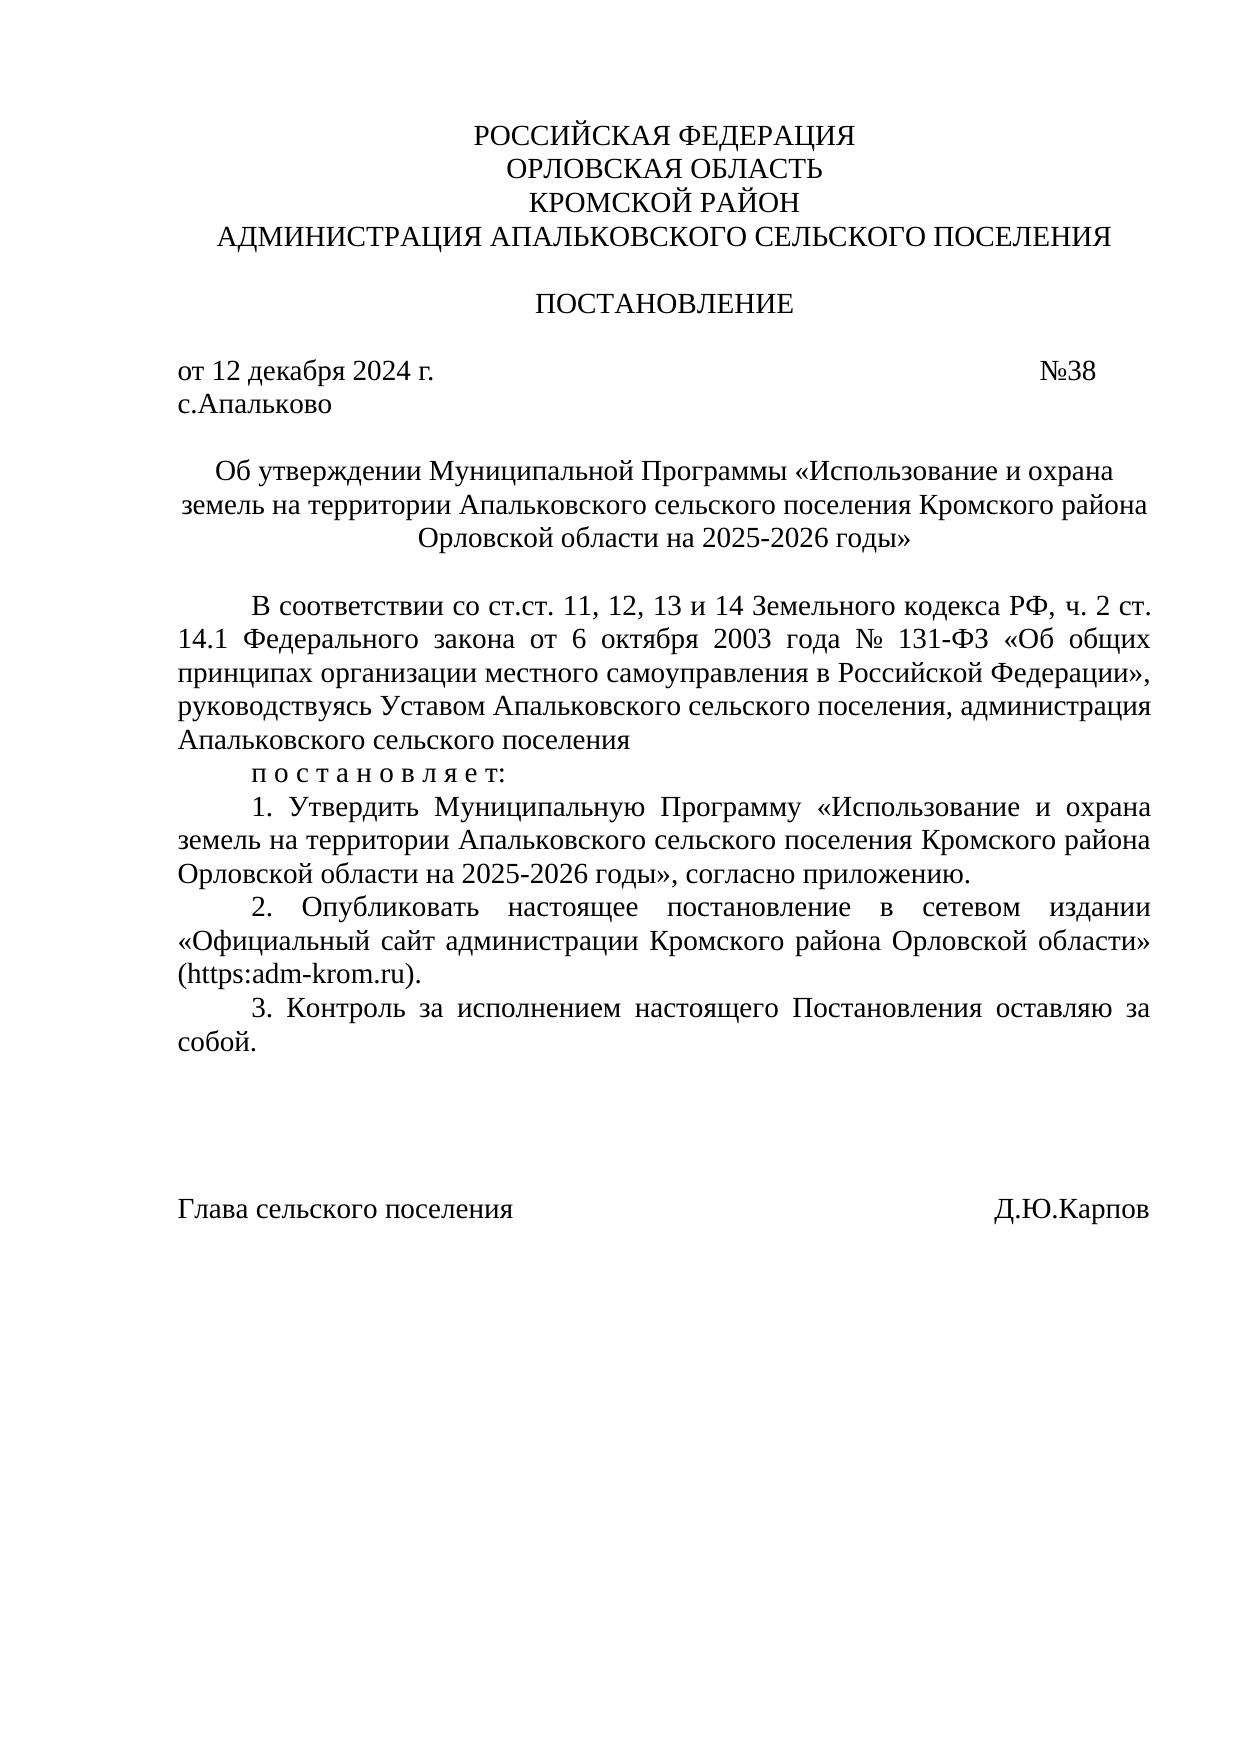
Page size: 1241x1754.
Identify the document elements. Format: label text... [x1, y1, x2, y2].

text РОССИЙСКАЯ ФЕДЕРАЦИЯ [177, 118, 1152, 152]
text 2. Опубликовать настоящее постановление в сетевом издании «Официальный сайт администрации Кромского района Орловской области» (https:adm-krom.ru). [177, 889, 1152, 990]
text КРОМСКОЙ РАЙОН [177, 185, 1152, 219]
text АДМИНИСТРАЦИЯ АПАЛЬКОВСКОГО СЕЛЬСКОГО ПОСЕЛЕНИЯ [177, 219, 1152, 252]
text Глава сельского поселения Д.Ю.Карпов [177, 1191, 1152, 1225]
text В соответствии со ст.ст. 11, 12, 13 и 14 Земельного кодекса РФ, ч. 2 ст. 14.1 Федерального закона от 6 октября 2003 года № 131-ФЗ «Об общих принципах организации местного самоуправления в Российской Федерации», руководствуясь Уставом Апальковского сельского поселения, администрация Апальковского сельского поселения [177, 588, 1152, 755]
text Об утверждении Муниципальной Программы «Использование и охрана земель на территории Апальковского сельского поселения Кромского района Орловской области на 2025-2026 годы» [177, 453, 1152, 554]
text 3. Контроль за исполнением настоящего Постановления оставляю за собой. [177, 990, 1152, 1057]
text ОРЛОВСКАЯ ОБЛАСТЬ [177, 152, 1152, 185]
text ПОСТАНОВЛЕНИЕ [177, 286, 1152, 319]
text с.Апальково [177, 386, 1152, 420]
text от 12 декабря . №38 [177, 353, 1152, 386]
text п о с т а н о в л я е т: [177, 755, 1152, 789]
text 1. Утвердить Муниципальную Программу «Использование и охрана земель на территории Апальковского сельского поселения Кромского района Орловской области на 2025-2026 годы», согласно приложению. [177, 789, 1152, 889]
